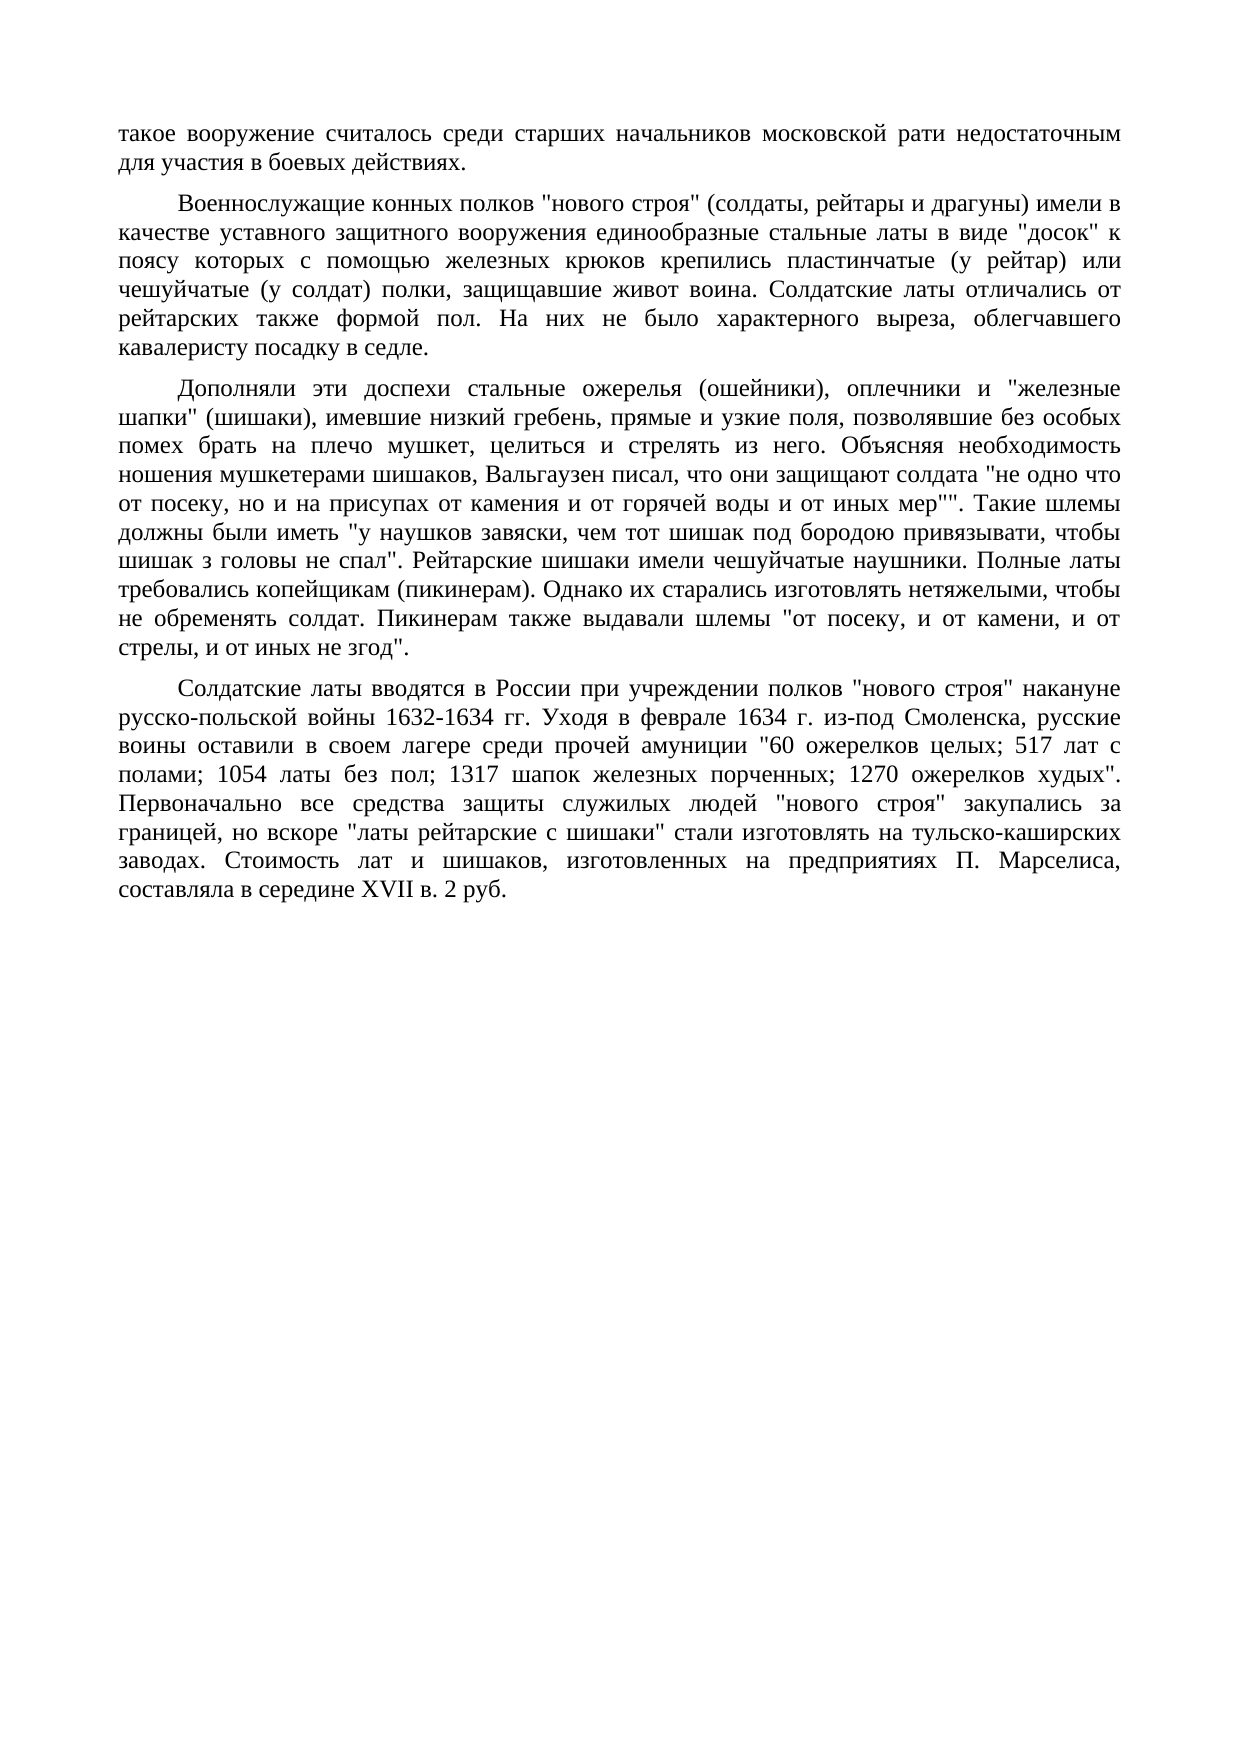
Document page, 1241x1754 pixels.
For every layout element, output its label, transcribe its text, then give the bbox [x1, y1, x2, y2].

text Военнослужащие конных полков "нового строя" (солдаты, рейтары и драгуны) имели в качестве уставного защитного вооружения единообразные стальные латы в виде "досок" к поясу которых с помощью железных крюков крепились пластинчатые (у рейтар) или чешуйчатые (у солдат) полки, защищавшие живот воина. Солдатские латы отличались от рейтарских также формой пол. На них не было характерного выреза, облегчавшего кавалеристу посадку в седле. [118, 188, 1122, 361]
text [118, 118, 1122, 176]
text Дополняли эти доспехи стальные ожерелья (ошейники), оплечники и "железные шапки" (шишаки), имевшие низкий гребень, прямые и узкие поля, позволявшие без особых помех брать на плечо мушкет, целиться и стрелять из него. Объясняя необходимость ношения мушкетерами шишаков, Вальгаузен писал, что они защищают солдата "не одно что от посеку, но и на присупах от камения и от горячей воды и от иных мер"". Такие шлемы должны были иметь "у наушков завяски, чем тот шишак под бородою привязывати, чтобы шишак з головы не спал". Рейтарские шишаки имели чешуйчатые наушники. Полные латы требовались копейщикам (пикинерам). Однако их старались изготовлять нетяжелыми, чтобы не обременять солдат. Пикинерам также выдавали шлемы "от посеку, и от камени, и от стрелы, и от иных не згод". [118, 373, 1122, 661]
text Солдатские латы вводятся в России при учреждении полков "нового строя" накануне русско-польской войны 1632-1634 гг. Уходя в феврале 1634 г. из-под Смоленска, русские воины оставили в своем лагере среди прочей амуниции "60 ожерелков целых; 517 лат с полами; 1054 латы без пол; 1317 шапок железных порченных; 1270 ожерелков худых". Первоначально все средства защиты служилых людей "нового строя" закупались за границей, но вскоре "латы рейтарские с шишаки" стали изготовлять на тульско-каширских заводах. Стоимость лат и шишаков, изготовленных на предприятиях П. Марселиса, составляла в середине XVII в. 2 руб. [118, 673, 1122, 903]
